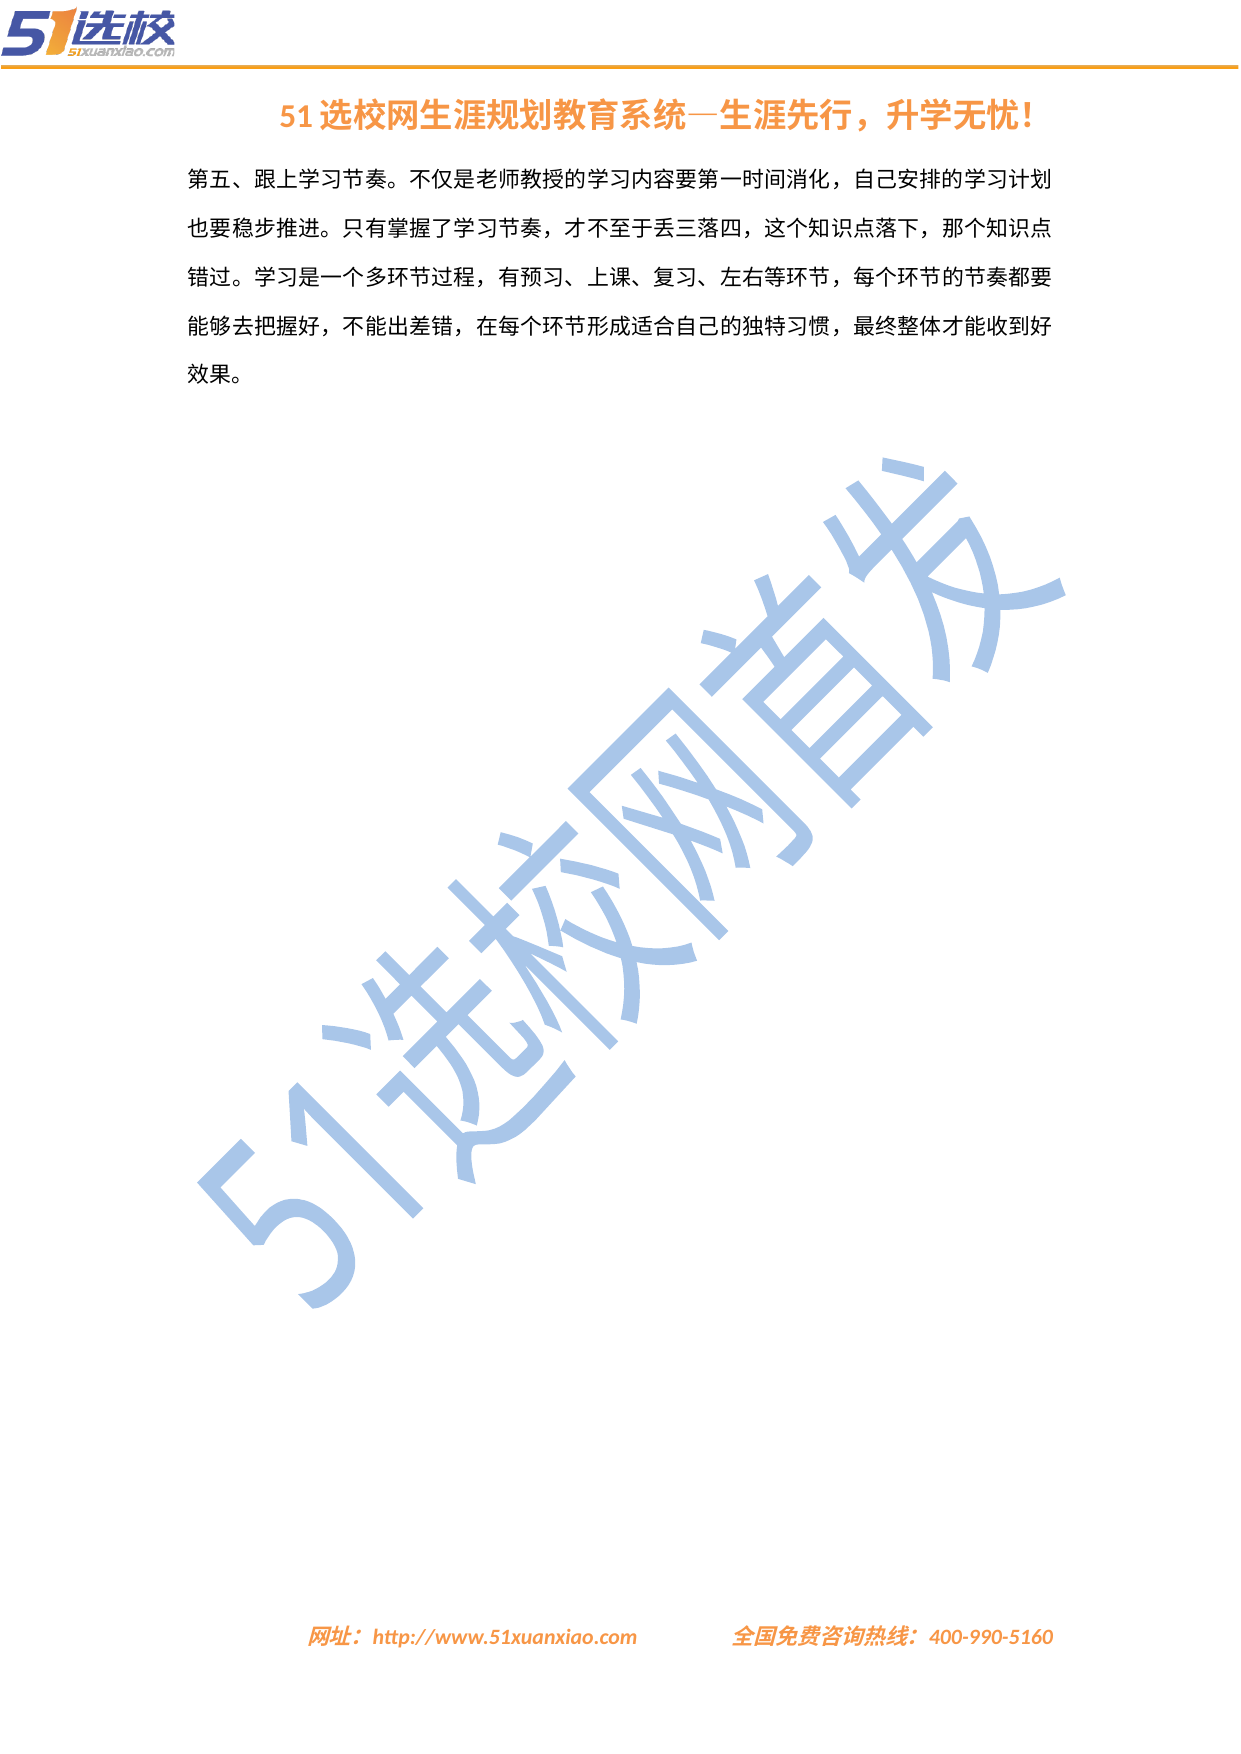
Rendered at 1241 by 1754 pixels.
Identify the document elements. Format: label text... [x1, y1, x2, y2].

text 第五、跟上学习节奏。不仅是老师教授的学习内容要第一时间消化，自己安排的学习计划也要稳步推进。只有掌握了学习节奏，才不至于丢三落四，这个知识点落下，那个知识点错过。学习是一个多环节过程，有预习、上课、复习、左右等环节，每个环节的节奏都要能够去把握好，不能出差错，在每个环节形成适合自己的独特习惯，最终整体才能收到好效果。 [187, 162, 1053, 389]
picture [0, 1, 175, 58]
